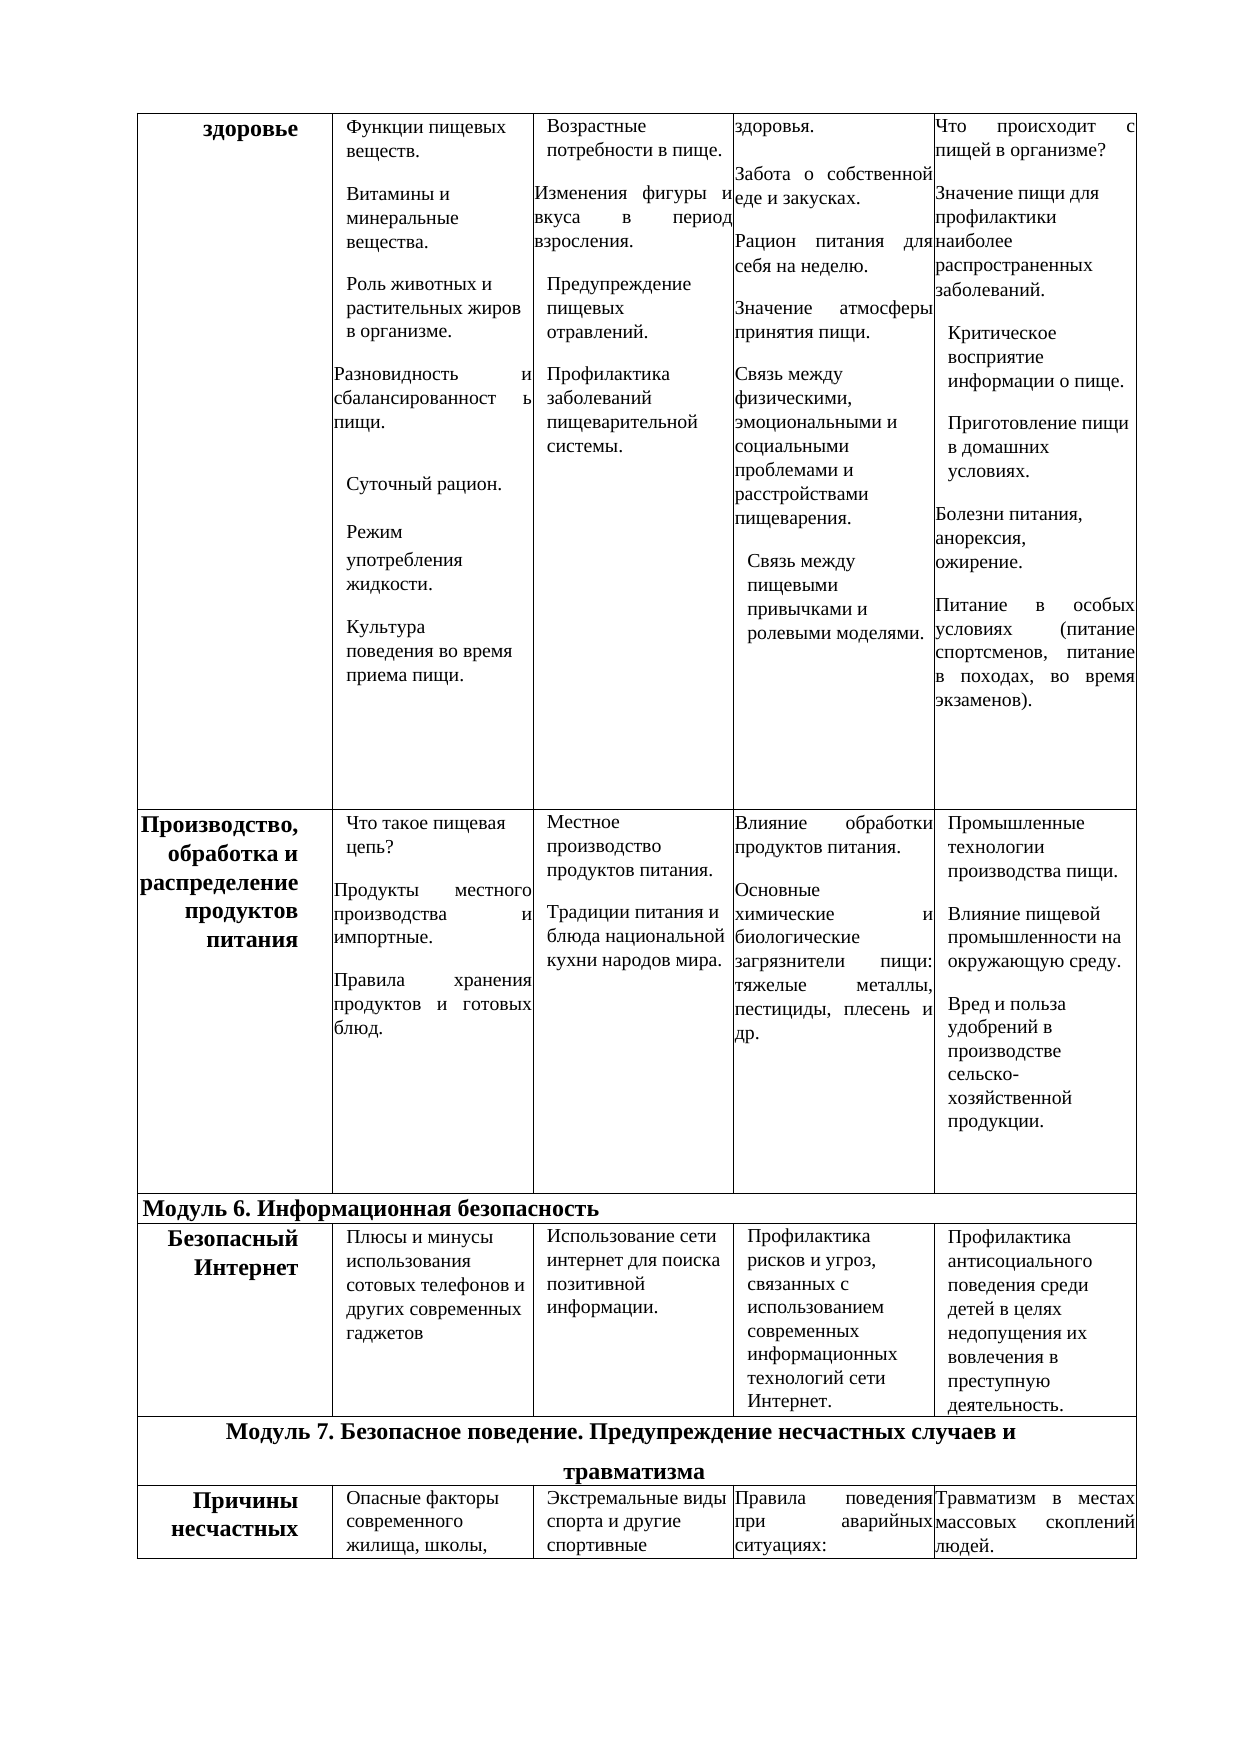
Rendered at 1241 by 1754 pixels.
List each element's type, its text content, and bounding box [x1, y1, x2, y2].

table_cell Опасные факторы современного жилища, школы, [333, 1486, 533, 1558]
table_header Что происходит с пищей в организме? Значение пищи для профилактики наиболее распространенных заболеваний. Критическое восприятие информации о пище. Приготовление пищи в домашних условиях. Болезни питания, анорексия, ожирение. Питание в особых условиях (питание спортсменов, питание в походах, во время экзаменов). [935, 114, 1136, 809]
table_header Функции пищевых веществ. Витамины и минеральные вещества. Роль животных и растительных жиров в организме. Разновидность и сбалансированност ь пищи. Суточный рацион. Режим употребления жидкости. Культура поведения во время приема пищи. [333, 114, 533, 809]
table_cell Безопасный Интернет [138, 1224, 332, 1416]
table_cell Производство, обработка и распределение продуктов питания [138, 810, 332, 1193]
table_cell Местное производство продуктов питания. Традиции питания и блюда национальной кухни народов мира. [534, 810, 733, 1193]
table_cell Правила поведения при аварийных ситуациях: [734, 1486, 934, 1558]
table_cell Профилактика рисков и угроз, связанных с использованием современных информационных технологий сети Интернет. [734, 1224, 934, 1416]
table_cell Модуль 7. Безопасное поведение. Предупреждение несчастных случаев и травматизма [138, 1417, 1136, 1484]
table_cell Экстремальные виды спорта и другие спортивные [534, 1486, 733, 1558]
table_cell Причины несчастных [138, 1486, 332, 1558]
table_cell Профилактика антисоциального поведения среди детей в целях недопущения их вовлечения в преступную деятельность. [935, 1224, 1136, 1416]
table_cell Плюсы и минусы использования сотовых телефонов и других современных гаджетов [333, 1224, 533, 1416]
table_header здоровья. Забота о собственной еде и закусках. Рацион питания для себя на неделю. Значение атмосферы принятия пищи. Связь между физическими, эмоциональными и социальными проблемами и расстройствами пищеварения. Связь между пищевыми привычками и ролевыми моделями. [734, 114, 934, 809]
table_cell Модуль 6. Информационная безопасность [138, 1194, 1136, 1223]
table_cell Влияние обработки продуктов питания. Основные химические и биологические загрязнители пищи: тяжелые металлы, пестициды, плесень и др. [734, 810, 934, 1193]
table_cell Что такое пищевая цепь? Продукты местного производства и импортные. Правила хранения продуктов и готовых блюд. [333, 810, 533, 1193]
table_cell Использование сети интернет для поиска позитивной информации. [534, 1224, 733, 1416]
table_header здоровье [138, 114, 332, 809]
table_cell Промышленные технологии производства пищи. Влияние пищевой промышленности на окружающую среду. Вред и польза удобрений в производстве сельскохозяйственной продукции. [935, 810, 1136, 1193]
table_cell Травматизм в местах массовых скоплений людей. [935, 1486, 1136, 1558]
table_header Возрастные потребности в пище. Изменения фигуры и вкуса в период взросления. Предупреждение пищевых отравлений. Профилактика заболеваний пищеварительной системы. [534, 114, 733, 809]
